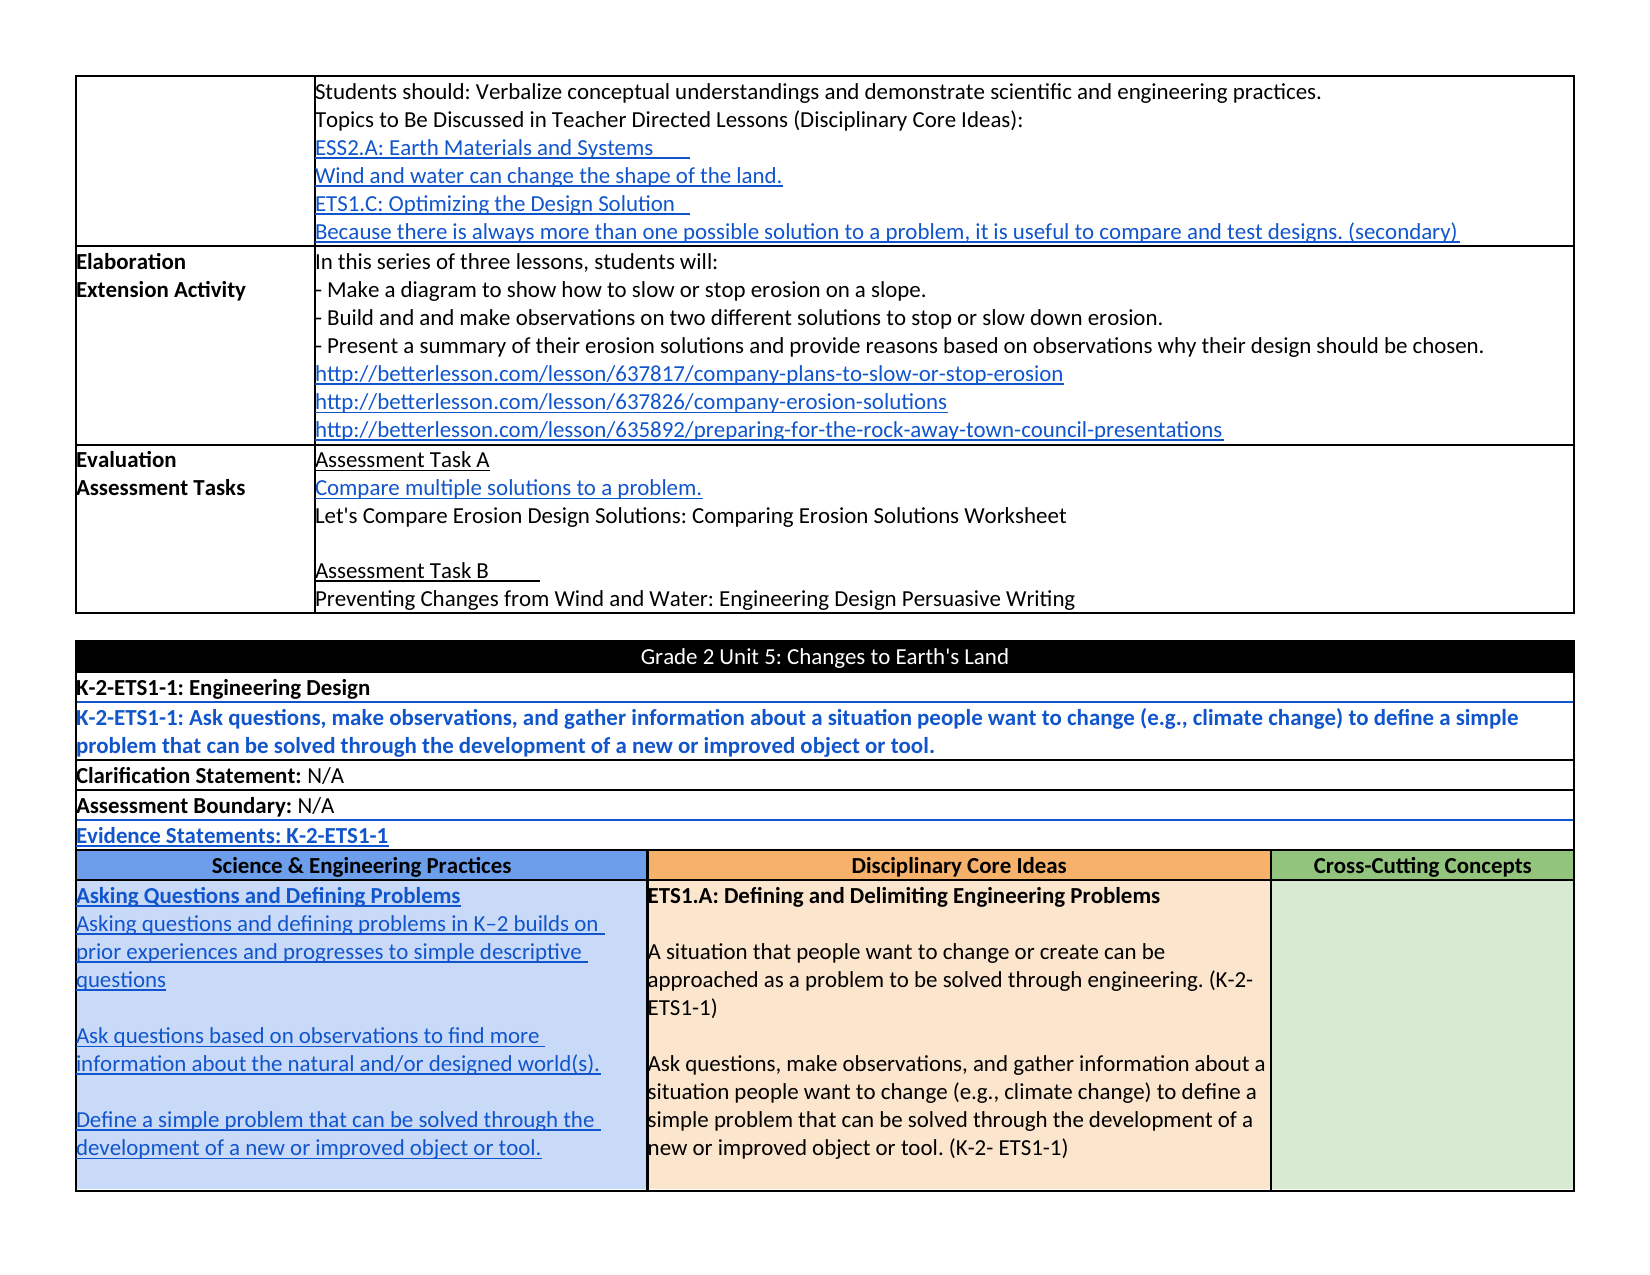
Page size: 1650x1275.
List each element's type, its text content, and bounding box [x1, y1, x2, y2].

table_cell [77, 881, 646, 1189]
table_cell Science & Engineering Practices [77, 851, 646, 879]
table_cell Assessment Boundary: N/A [77, 791, 1573, 819]
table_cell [316, 77, 1573, 245]
table_cell Elaboration Extension Activity [77, 247, 314, 443]
table_cell Evaluation Assessment Tasks [77, 446, 314, 612]
table_cell Disciplinary Core Ideas [649, 851, 1270, 879]
table_cell Cross-Cutting Concepts [1272, 851, 1573, 879]
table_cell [649, 881, 1270, 1189]
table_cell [77, 77, 314, 245]
table_cell Evidence Statements: K-2-ETS1-1 [77, 821, 1573, 849]
table_cell Clarification Statement: N/A [77, 761, 1573, 789]
table_header Grade 2 Unit 5: Changes to Earth's Land [77, 642, 1573, 671]
table_cell In this series of three lessons, students will: - Make a diagram to show how to slow or stop erosion on a slope. - Build and and make observations on two different solutions to stop or slow down erosion. - Present a summary of their erosion solutions and provide reasons based on observations why their design should be chosen. http://betterlesson.com/lesson/637817/company-plans-to-slow-or-stop-erosion http://betterlesson.com/lesson/637826/company-erosion-solutions http://betterlesson.com/lesson/635892/preparing-for-the-rock-away-town-council-presentations [316, 247, 1573, 443]
table_cell K-2-ETS1-1: Engineering Design [77, 673, 1573, 701]
table_cell K-2-ETS1-1: Ask questions, make observations, and gather information about a situation people want to change (e.g., climate change) to define a simple problem that can be solved through the development of a new or improved object or tool. [77, 703, 1573, 759]
table_cell [1272, 881, 1573, 1189]
table_cell Assessment Task A Compare multiple solutions to a problem. Let's Compare Erosion Design Solutions: Comparing Erosion Solutions Worksheet Assessment Task B Preventing Changes from Wind and Water: Engineering Design Persuasive Writing [316, 446, 1573, 612]
